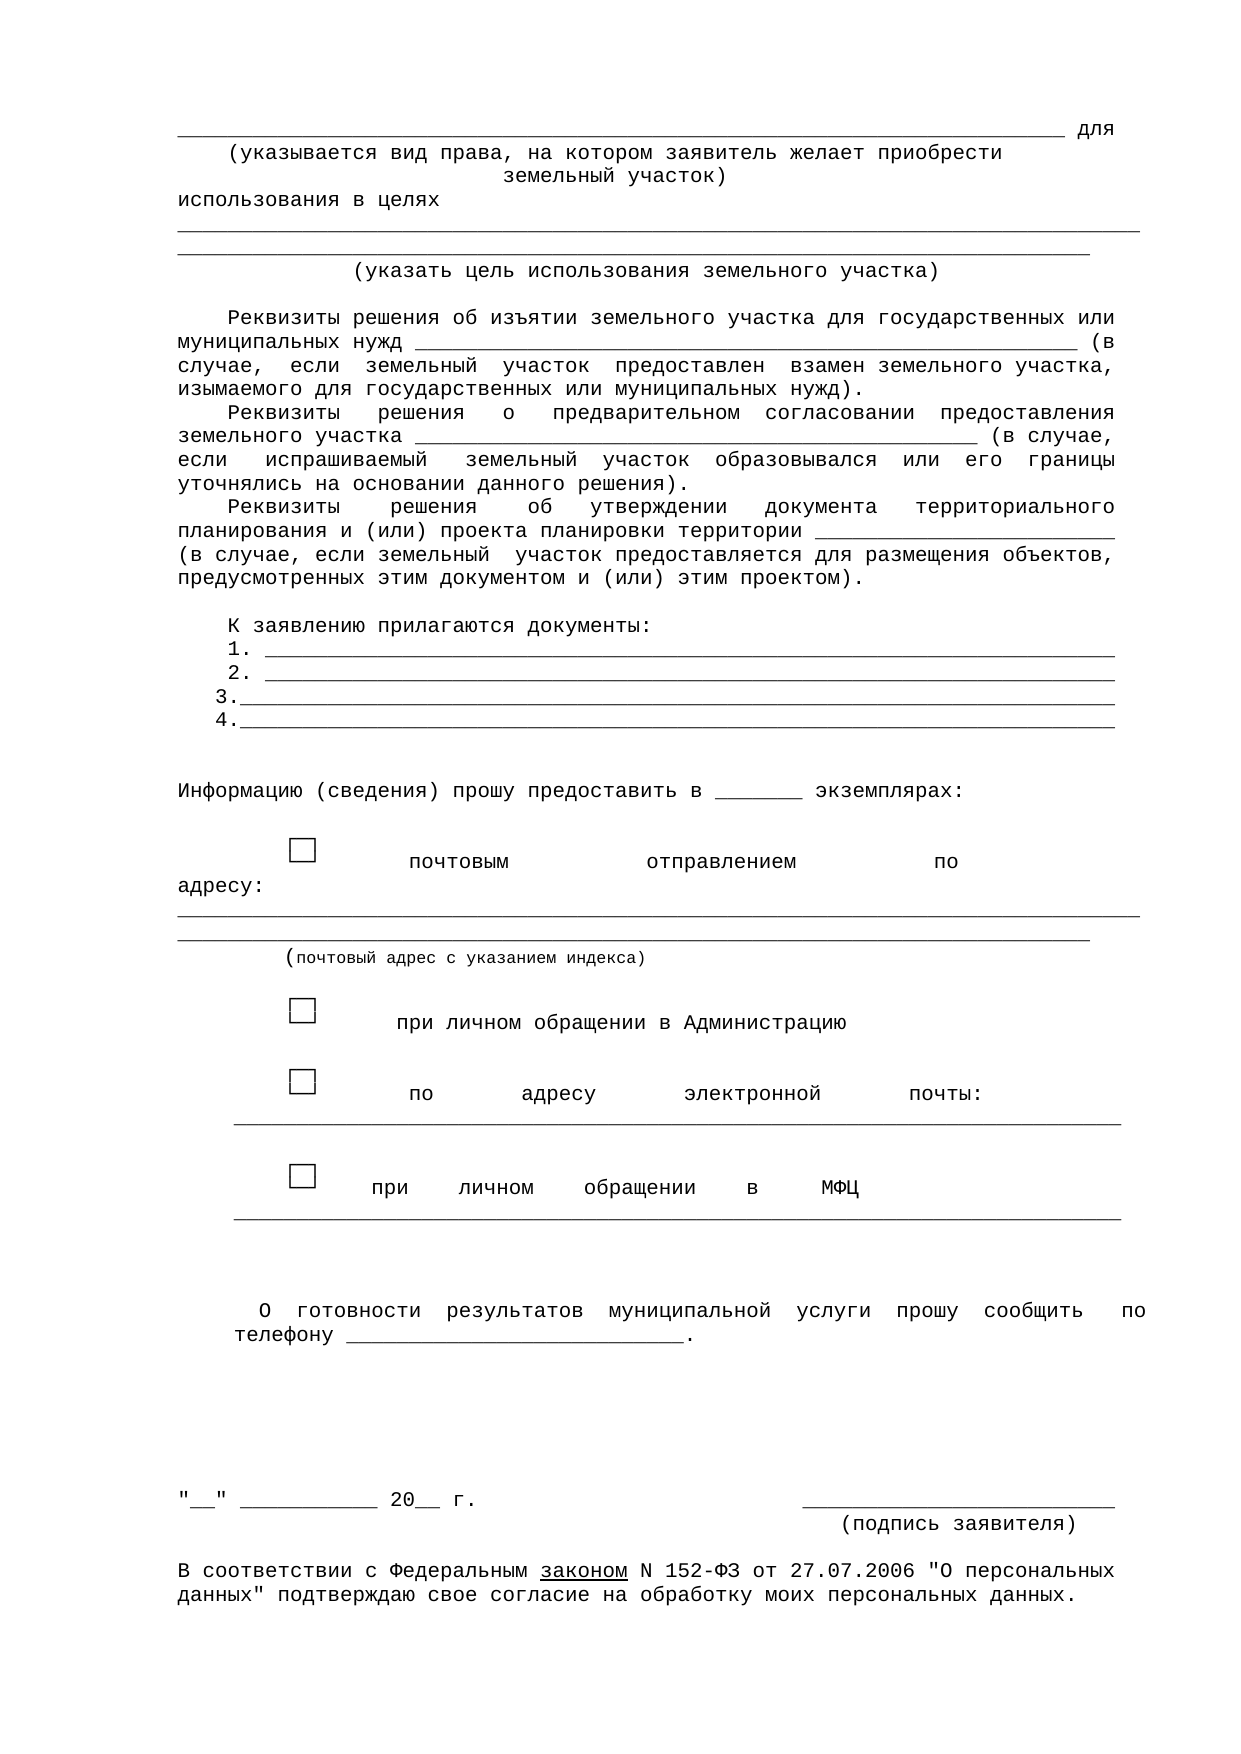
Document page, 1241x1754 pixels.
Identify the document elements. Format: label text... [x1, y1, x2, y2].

text 3.______________________________________________________________________ [177, 686, 1152, 709]
text В соответствии с Федеральным законом N 152-ФЗ от 27.07.2006 "О персональных [177, 1560, 1152, 1584]
text (указывается вид права, на котором заявитель желает приобрести [177, 142, 1152, 165]
text изымаемого для государственных или муниципальных нужд). [177, 378, 1152, 402]
text уточнялись на основании данного решения). [177, 473, 1152, 496]
text ______________________________________________________________________________________________________________________________________________________ [177, 898, 1152, 946]
text └─┘ при личном обращении в МФЦ [177, 1177, 1152, 1201]
text планирования и (или) проекта планировки территории ________________________ [177, 520, 1152, 544]
text └─┘ почтовым отправлением по адресу: [177, 851, 1152, 898]
text (почтовый адрес с указанием индекса) [177, 946, 1152, 969]
text муниципальных нужд _____________________________________________________ (в [177, 331, 1152, 354]
text 1. ____________________________________________________________________ [177, 638, 1152, 662]
text 2. ____________________________________________________________________ [177, 662, 1152, 686]
text └─┘ при личном обращении в Администрацию [177, 1012, 1152, 1036]
text 4.______________________________________________________________________ [177, 709, 1152, 733]
text О готовности результатов муниципальной услуги прошу сообщить по [177, 1300, 1152, 1324]
text предусмотренных этим документом и (или) этим проектом). [177, 567, 1152, 591]
text ┌─┐ [177, 1154, 1152, 1177]
text _______________________________________________________________________ [177, 1201, 1152, 1225]
text земельный участок) [177, 165, 1152, 189]
text случае, если земельный участок предоставлен взамен земельного участка, [177, 354, 1152, 378]
text (указать цель использования земельного участка) [177, 260, 1152, 284]
text Реквизиты решения об изъятии земельного участка для государственных или [177, 307, 1152, 331]
text (подпись заявителя) [177, 1513, 1152, 1536]
text "__" ___________ 20__ г. _________________________ [177, 1489, 1152, 1513]
text Реквизиты решения об утверждении документа территориального [177, 496, 1152, 520]
text └─┘ по адресу электронной почты: [177, 1083, 1152, 1106]
text Информацию (сведения) прошу предоставить в _______ экземплярах: [177, 780, 1152, 804]
text использования в целях ______________________________________________________________________________________________________________________________________________________ [177, 189, 1152, 260]
text (в случае, если земельный участок предоставляется для размещения объектов, [177, 544, 1152, 567]
text ┌─┐ [177, 827, 1152, 851]
text ┌─┐ [177, 1059, 1152, 1083]
text земельного участка _____________________________________________ (в случае, [177, 426, 1152, 449]
text ┌─┐ [177, 988, 1152, 1012]
text К заявлению прилагаются документы: [177, 615, 1152, 638]
text _______________________________________________________________________ [177, 1106, 1152, 1130]
text телефону ___________________________. [177, 1324, 1152, 1347]
text если испрашиваемый земельный участок образовывался или его границы [177, 449, 1152, 473]
text Реквизиты решения о предварительном согласовании предоставления [177, 402, 1152, 426]
text данных" подтверждаю свое согласие на обработку моих персональных данных. [177, 1584, 1152, 1607]
text _______________________________________________________________________ для [177, 118, 1152, 142]
